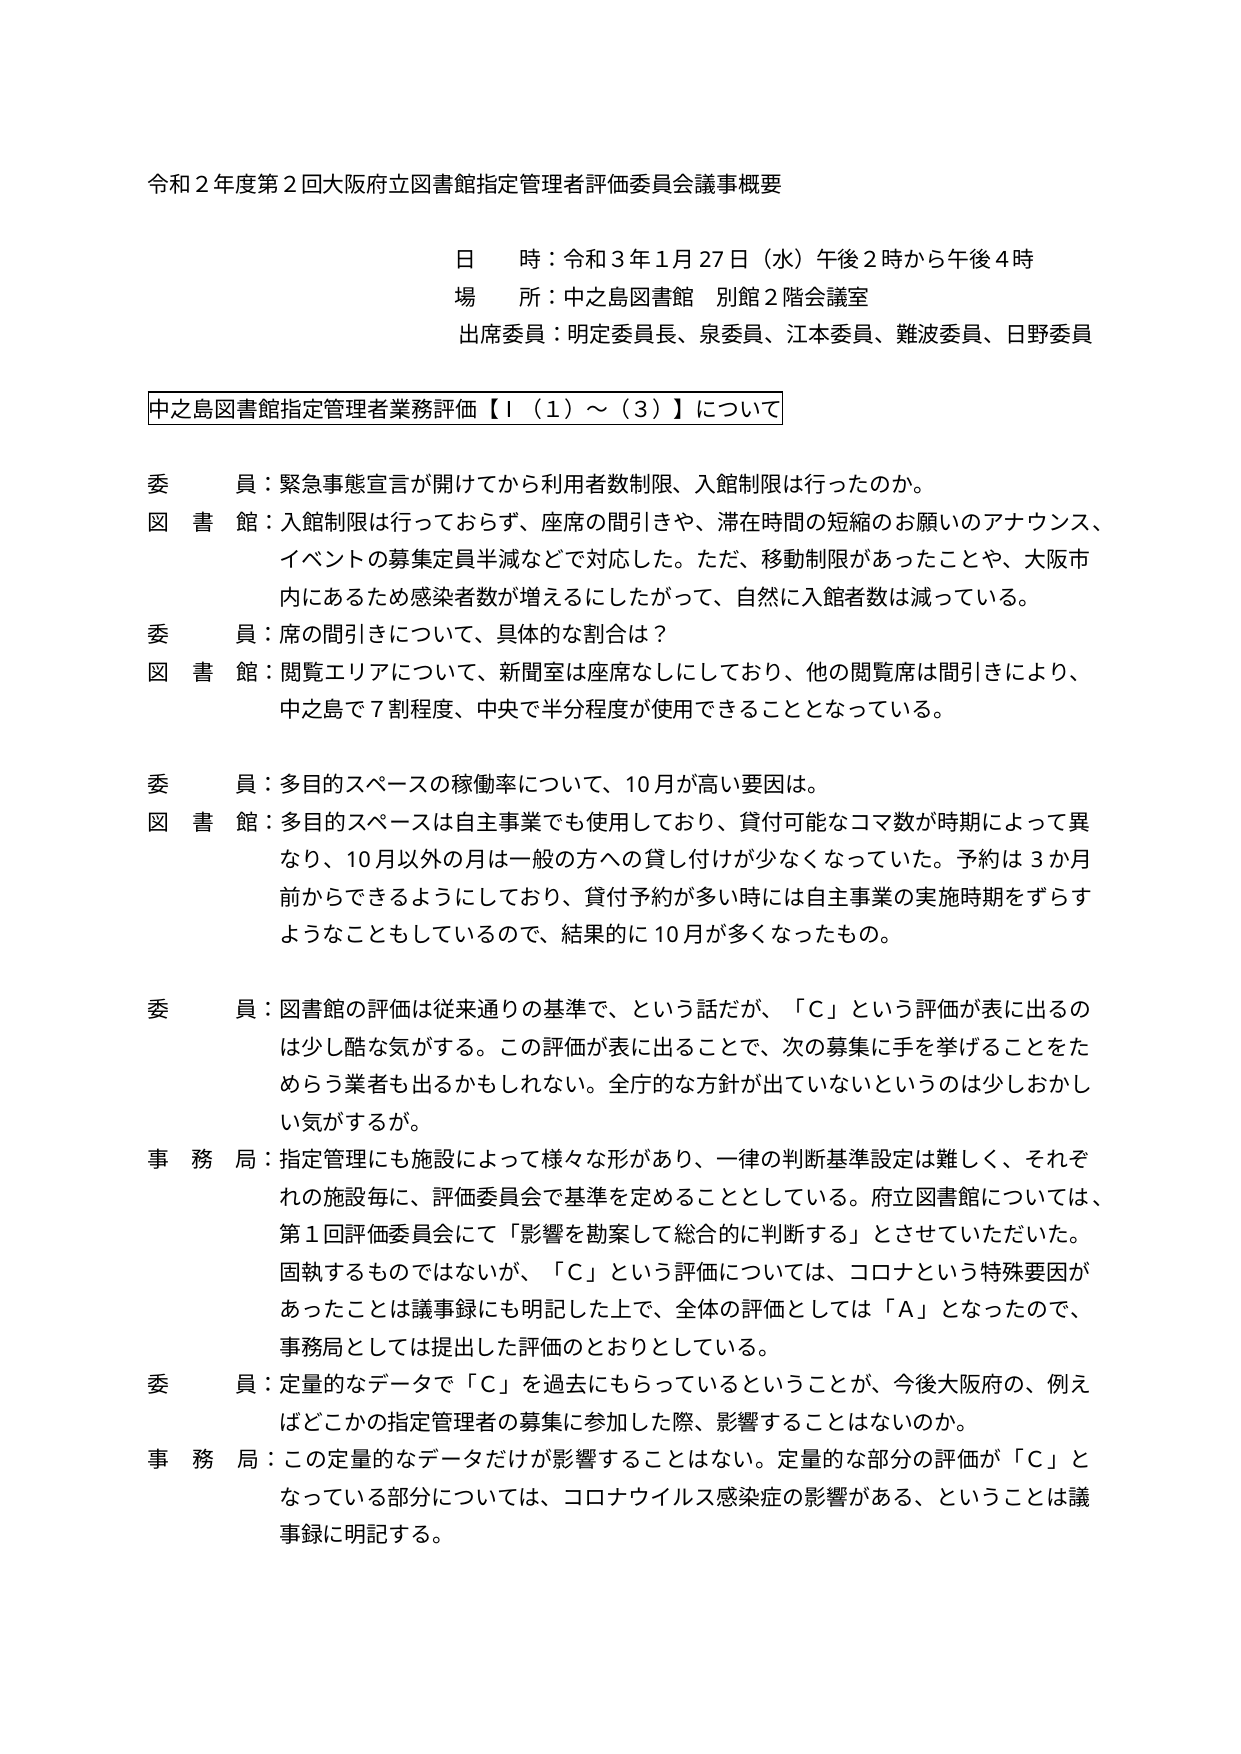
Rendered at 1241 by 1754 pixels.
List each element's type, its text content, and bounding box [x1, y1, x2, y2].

text 令和２年度第２回大阪府立図書館指定管理者評価委員会議事概要 [148, 164, 1092, 202]
text 事 務 局：指定管理にも施設によって様々な形があり、一律の判断基準設定は難しく、それぞれの施設毎に、評価委員会で基準を定めることとしている。府立図書館については、第１回評価委員会にて「影響を勘案して総合的に判断する」とさせていただいた。固執するものではないが、「Ｃ」という評価については、コロナという特殊要因があったことは議事録にも明記した上で、全体の評価としては「Ａ」となったので、事務局としては提出した評価のとおりとしている。 [148, 1139, 1092, 1364]
text 図 書 館：多目的スペースは自主事業でも使用しており、貸付可能なコマ数が時期によって異なり、10月以外の月は一般の方への貸し付けが少なくなっていた。予約は3か月前からできるようにしており、貸付予約が多い時には自主事業の実施時期をずらすようなこともしているので、結果的に10月が多くなったもの。 [148, 802, 1092, 952]
text 出席委員：明定委員長、泉委員、江本委員、難波委員、日野委員 [148, 314, 1092, 352]
text 委 員：多目的スペースの稼働率について、10月が高い要因は。 [148, 764, 1092, 802]
text 日 時：令和３年１月27日（水）午後２時から午後４時 [148, 239, 1092, 277]
text 事 務 局：この定量的なデータだけが影響することはない。定量的な部分の評価が「Ｃ」となっている部分については、コロナウイルス感染症の影響がある、ということは議事録に明記する。 [148, 1439, 1092, 1552]
text 場 所：中之島図書館 別館２階会議室 [148, 277, 1092, 314]
text 委 員：席の間引きについて、具体的な割合は？ [148, 614, 1092, 652]
text 委 員：図書館の評価は従来通りの基準で、という話だが、「Ｃ」という評価が表に出るのは少し酷な気がする。この評価が表に出ることで、次の募集に手を挙げることをためらう業者も出るかもしれない。全庁的な方針が出ていないというのは少しおかしい気がするが。 [148, 989, 1092, 1139]
text 中之島図書館指定管理者業務評価【Ⅰ（１）～（３）】について [148, 389, 1092, 427]
text 図 書 館：閲覧エリアについて、新聞室は座席なしにしており、他の閲覧席は間引きにより、中之島で７割程度、中央で半分程度が使用できることとなっている。 [148, 652, 1092, 727]
text 委 員：緊急事態宣言が開けてから利用者数制限、入館制限は行ったのか。 [148, 464, 1092, 502]
text 図 書 館：入館制限は行っておらず、座席の間引きや、滞在時間の短縮のお願いのアナウンス、イベントの募集定員半減などで対応した。ただ、移動制限があったことや、大阪市内にあるため感染者数が増えるにしたがって、自然に入館者数は減っている。 [148, 502, 1092, 614]
text 委 員：定量的なデータで「Ｃ」を過去にもらっているということが、今後大阪府の、例えばどこかの指定管理者の募集に参加した際、影響することはないのか。 [148, 1364, 1092, 1439]
